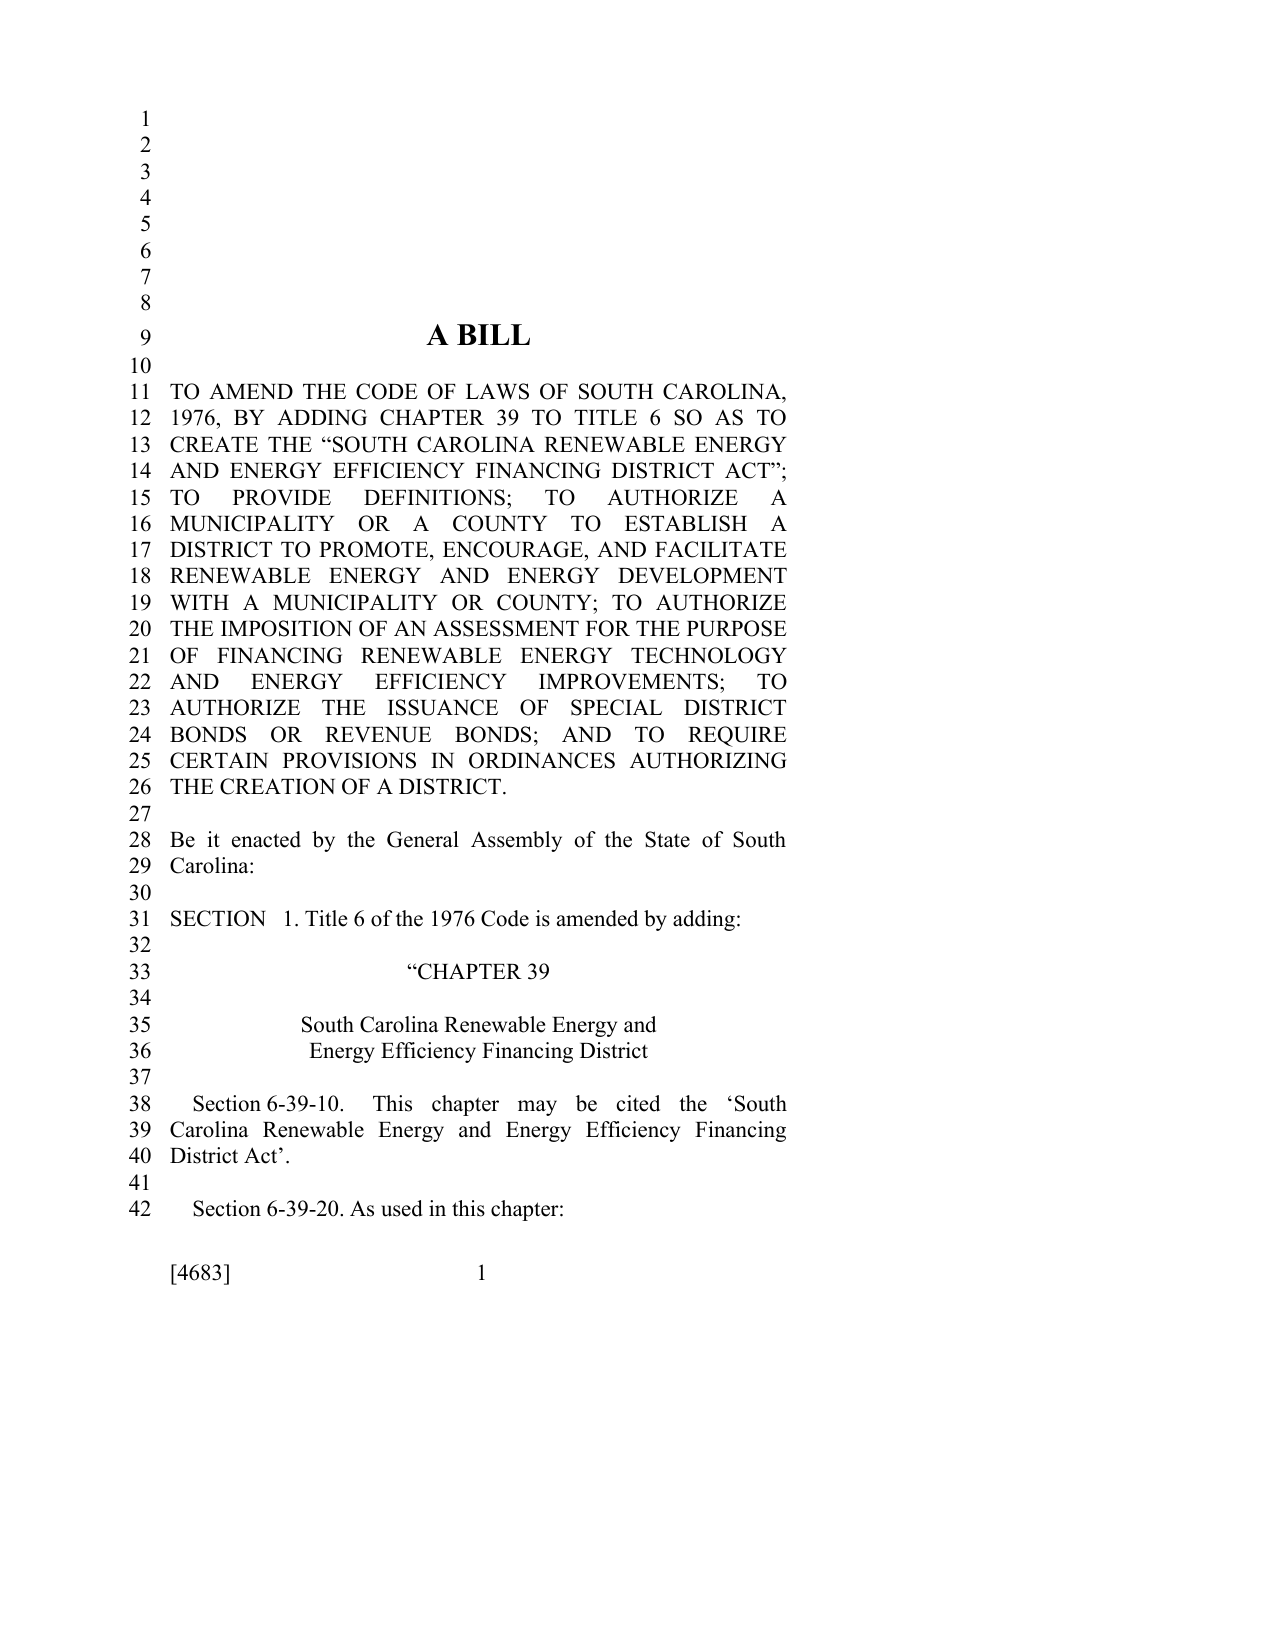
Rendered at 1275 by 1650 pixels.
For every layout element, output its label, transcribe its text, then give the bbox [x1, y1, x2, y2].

text South Carolina Renewable Energy and [169, 1011, 787, 1037]
text Section 6-39-20. As used in this chapter: [169, 1195, 787, 1221]
text Energy Efficiency Financing District [169, 1037, 787, 1063]
text SECTION 1. Title 6 of the 1976 Code is amended by adding: [169, 905, 787, 932]
text Section 6-39-10. This chapter may be cited the ‘South Carolina Renewable Energy and Energy Efficiency Financing District Act’. [169, 1090, 787, 1169]
text “CHAPTER 39 [169, 958, 787, 984]
text TO AMEND THE CODE OF LAWS OF SOUTH CAROLINA, 1976, BY ADDING CHAPTER 39 TO TITLE 6 SO AS TO CREATE THE “SOUTH CAROLINA RENEWABLE ENERGY AND ENERGY EFFICIENCY FINANCING DISTRICT ACT”; TO PROVIDE DEFINITIONS; TO AUTHORIZE A MUNICIPALITY OR A COUNTY TO ESTABLISH A DISTRICT TO PROMOTE, ENCOURAGE, AND FACILITATE RENEWABLE ENERGY AND ENERGY DEVELOPMENT WITH A MUNICIPALITY OR COUNTY; TO AUTHORIZE THE IMPOSITION OF AN ASSESSMENT FOR THE PURPOSE OF FINANCING RENEWABLE ENERGY TECHNOLOGY AND ENERGY EFFICIENCY IMPROVEMENTS; TO AUTHORIZE THE ISSUANCE OF SPECIAL DISTRICT BONDS OR REVENUE BONDS; AND TO REQUIRE CERTAIN PROVISIONS IN ORDINANCES AUTHORIZING THE CREATION OF A DISTRICT. [169, 378, 787, 800]
text Be it enacted by the General Assembly of the State of South Carolina: [169, 826, 787, 879]
text A BILL [169, 316, 787, 352]
